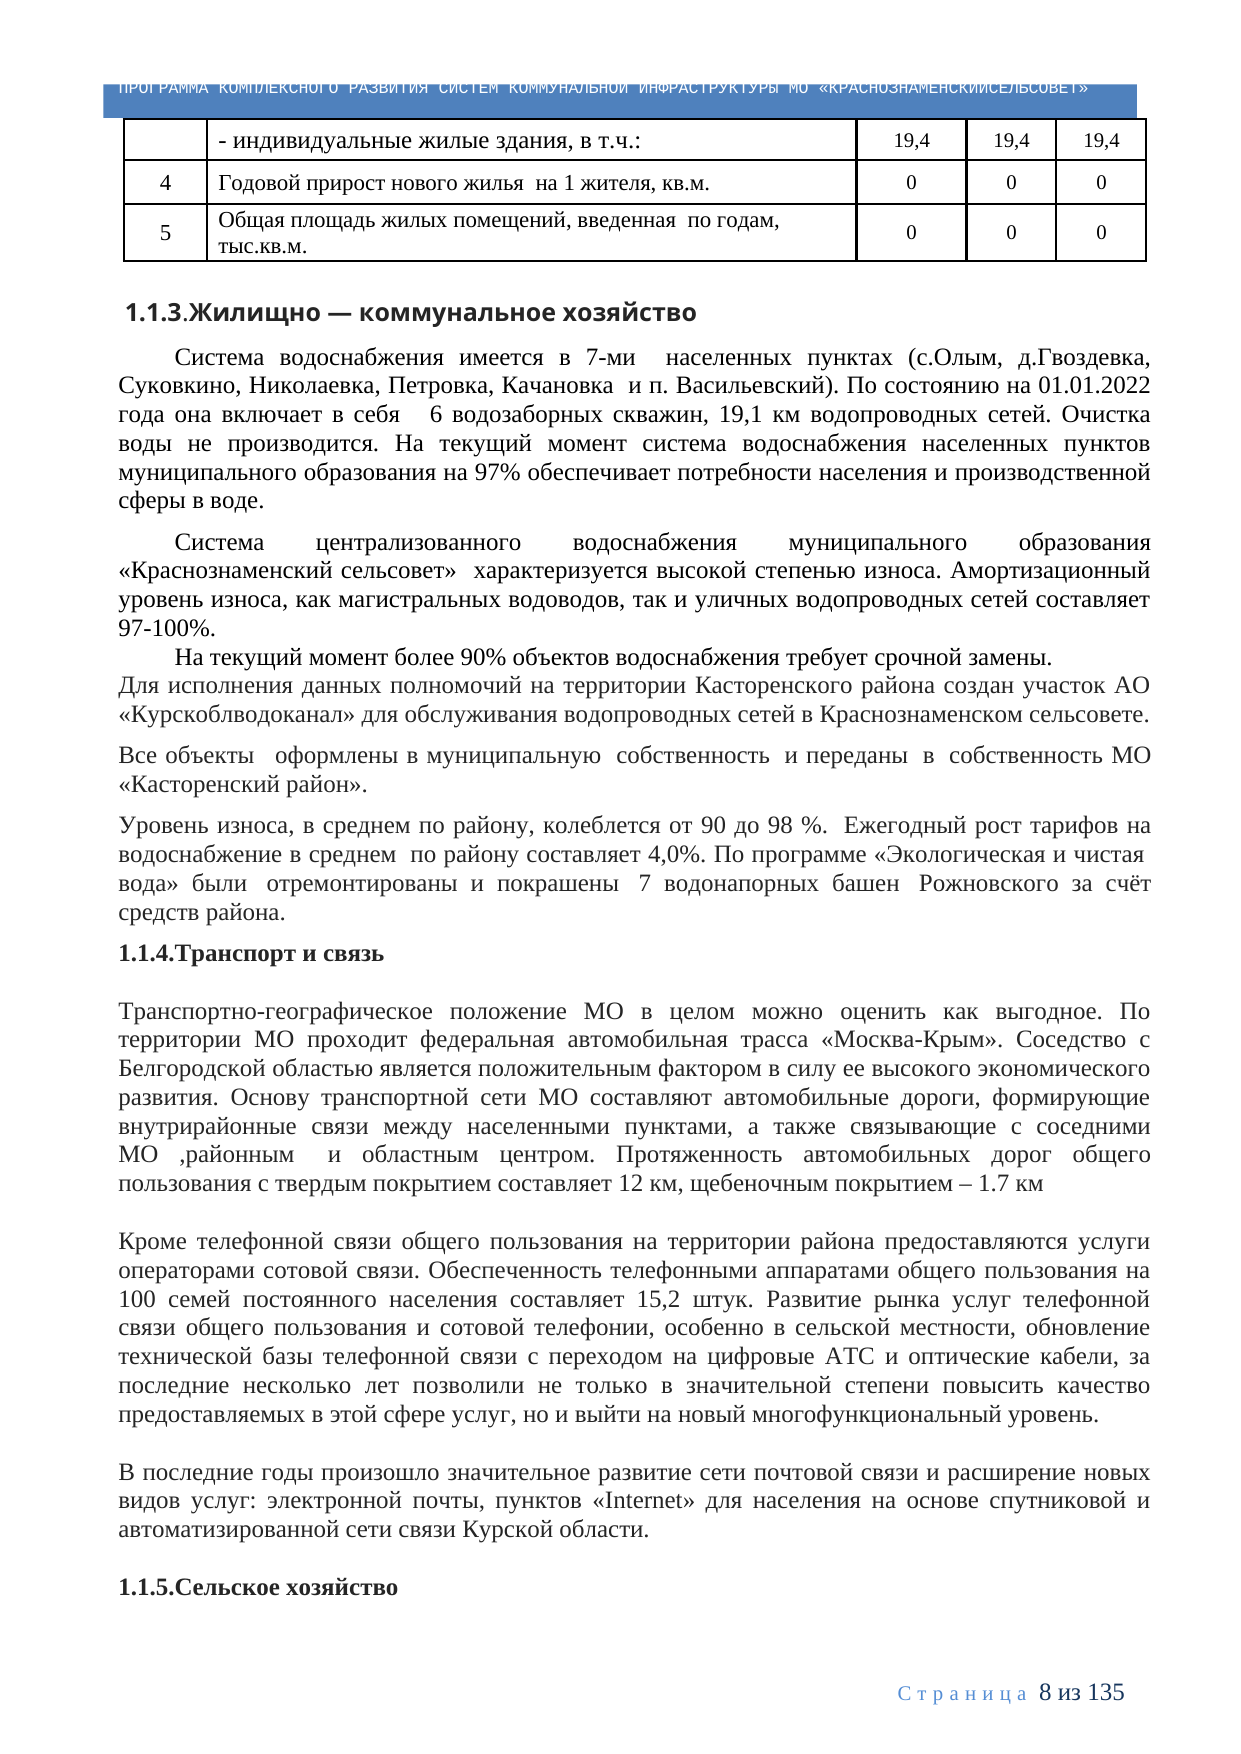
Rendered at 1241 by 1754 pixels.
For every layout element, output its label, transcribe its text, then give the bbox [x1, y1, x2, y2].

table_cell 19,4 [968, 120, 1055, 159]
text 1.1.5.Сельское хозяйство [118, 1572, 1152, 1601]
text Для исполнения данных полномочий на территории Касторенского района создан участок АО «Курскоблводоканал» для обслуживания водопроводных сетей в Краснознаменском сельсовете. [118, 670, 1152, 728]
table_cell 0 [968, 205, 1055, 259]
text Кроме телефонной связи общего пользования на территории района предоставляются услуги операторами сотовой связи. Обеспеченность телефонными аппаратами общего пользования на 100 семей постоянного населения составляет 15,2 штук. Развитие рынка услуг телефонной связи общего пользования и сотовой телефонии, особенно в сельской местности, обновление технической базы телефонной связи с переходом на цифровые АТС и оптические кабели, за последние несколько лет позволили не только в значительной степени повысить качество предоставляемых в этой сфере услуг, но и выйти на новый многофункциональный уровень. [118, 1226, 1152, 1427]
text Транспортно-географическое положение МО в целом можно оценить как выгодное. По территории МО проходит федеральная автомобильная трасса «Москва-Крым». Соседство с Белгородской областью является положительным фактором в силу ее высокого экономического развития. Основу транспортной сети МО составляют автомобильные дороги, формирующие внутрирайонные связи между населенными пунктами, а также связывающие с соседними МО ,районным и областным центром. Протяженность автомобильных дорог общего пользования с твердым покрытием составляет 12 км, щебеночным покрытием – 1.7 км [118, 996, 1152, 1197]
table_cell 0 [968, 161, 1055, 202]
text Система водоснабжения имеется в 7-ми населенных пунктах (с.Олым, д.Гвоздевка, Суковкино, Николаевка, Петровка, Качановка и п. Васильевский). По состоянию на 01.01.2022 года она включает в себя 6 водозаборных скважин, водопроводных сетей. Очистка воды не производится. На текущий момент система водоснабжения населенных пунктов муниципального образования на 97% обеспечивает потребности населения и производственной сферы в воде. [118, 342, 1152, 514]
table_cell Годовой прирост нового жилья на 1 жителя, кв.м. [208, 161, 855, 202]
table_cell 19,4 [1057, 120, 1145, 159]
text На текущий момент более 90% объектов водоснабжения требует срочной замены. [118, 642, 1152, 670]
table_cell [125, 120, 206, 159]
text Система централизованного водоснабжения муниципального образования «Краснознаменский сельсовет» характеризуется высокой степенью износа. Амортизационный уровень износа, как магистральных водоводов, так и уличных водопроводных сетей составляет 97-100%. [118, 527, 1152, 642]
table_cell 0 [1057, 205, 1145, 259]
table_cell Общая площадь жилых помещений, введенная по годам, тыс.кв.м. [208, 205, 855, 259]
table_cell 0 [1057, 161, 1145, 202]
text Уровень износа, в среднем по району, колеблется от 90 до 98 %. Ежегодный рост тарифов на водоснабжение в среднем по району составляет 4,0%. По программе «Экологическая и чистая вода» были отремонтированы и покрашены 7 водонапорных башен Рожновского за счёт средств района. [118, 810, 1152, 925]
table_cell 0 [858, 205, 965, 259]
text Все объекты оформлены в муниципальную собственность и переданы в собственность МО «Касторенский район». [118, 740, 1152, 798]
table_cell 19,4 [858, 120, 965, 159]
table_cell 5 [125, 205, 206, 259]
text В последние годы произошло значительное развитие сети почтовой связи и расширение новых видов услуг: электронной почты, пунктов «Internet» для населения на основе спутниковой и автоматизированной сети связи Курской области. [118, 1457, 1152, 1543]
table_cell 0 [858, 161, 965, 202]
text 1.1.3.Жилищно — коммунальное хозяйство [118, 295, 1152, 329]
text 1.1.4.Транспорт и связь [118, 938, 1152, 967]
table_cell - индивидуальные жилые здания, в т.ч.: [208, 120, 855, 159]
table_cell 4 [125, 161, 206, 202]
